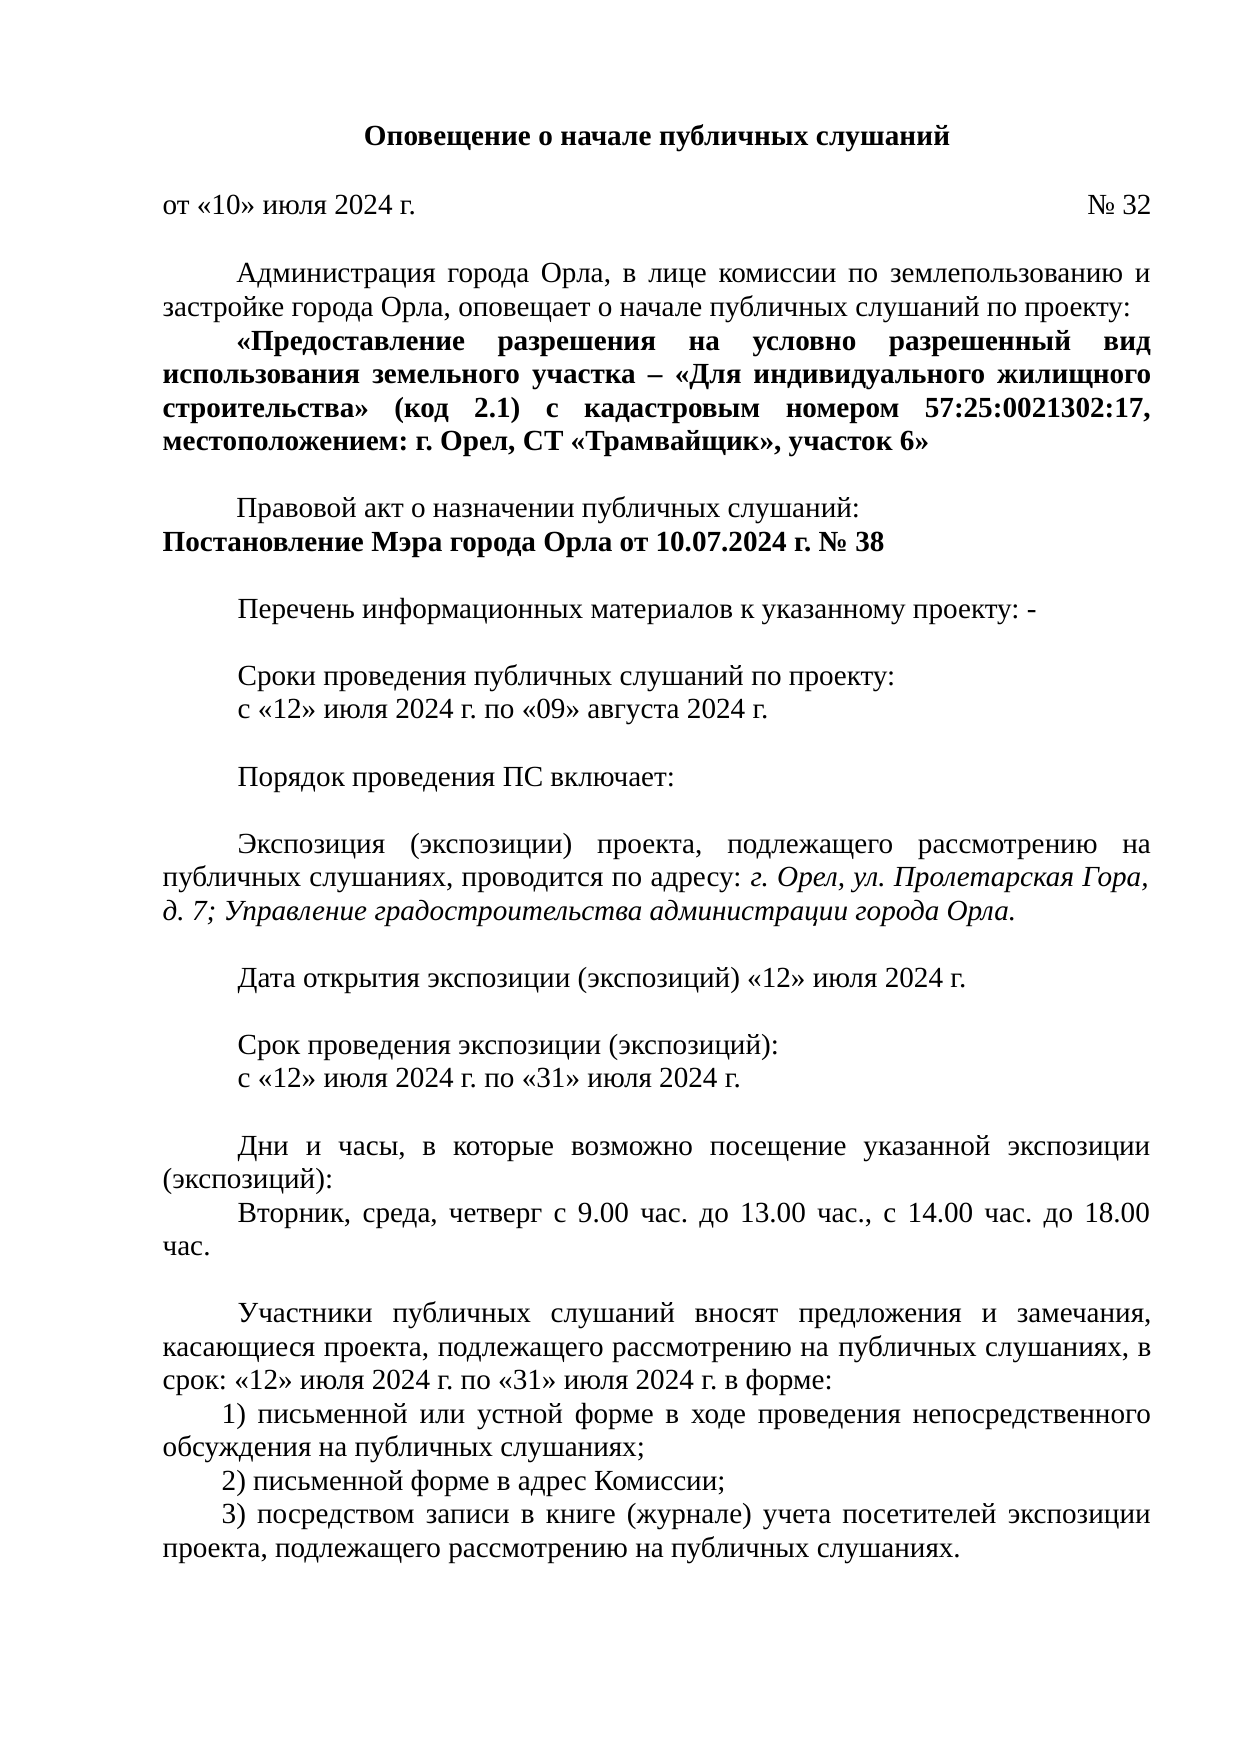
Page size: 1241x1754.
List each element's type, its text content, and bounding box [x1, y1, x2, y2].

text Участники публичных слушаний вносят предложения и замечания, касающиеся проекта, подлежащего рассмотрению на публичных слушаниях, в срок: «12» июля 2024 г. по «31» июля 2024 г. в форме: [162, 1295, 1152, 1396]
text Срок проведения экспозиции (экспозиций): [162, 1027, 1152, 1061]
text Перечень информационных материалов к указанному проекту: - [162, 591, 1152, 624]
text Постановление Мэра города Орла от 10.07.2024 г. № 38 [162, 524, 1152, 557]
text Дни и часы, в которые возможно посещение указанной экспозиции (экспозиций): [162, 1128, 1152, 1195]
text 1) письменной или устной форме в ходе проведения непосредственного обсуждения на публичных слушаниях; [162, 1396, 1152, 1463]
text 3) посредством записи в книге (журнале) учета посетителей экспозиции проекта, подлежащего рассмотрению на публичных слушаниях. [162, 1497, 1152, 1564]
text Оповещение о начале публичных слушаний [162, 118, 1152, 152]
text от «10» июля 2024 г. № 32 [162, 187, 1152, 220]
list «Предоставление разрешения на условно разрешенный вид использования земельного участка – «Для индивидуального жилищного строительства» (код 2.1) с кадастровым номером 57:25:0021302:17, местоположением: г. Орел, СТ «Трамвайщик», участок 6» [162, 323, 1152, 457]
text с «12» июля 2024 г. по «31» июля 2024 г. [162, 1061, 1152, 1094]
text Правовой акт о назначении публичных слушаний: [162, 490, 1152, 524]
text 2) письменной форме в адрес Комиссии; [162, 1463, 1152, 1497]
text Экспозиция (экспозиции) проекта, подлежащего рассмотрению на публичных слушаниях, проводится по адресу: г. Орел, ул. Пролетарская Гора, д. 7; Управление градостроительства администрации города Орла. [162, 826, 1152, 926]
text Администрация города Орла, в лице комиссии по землепользованию и застройке города Орла, оповещает о начале публичных слушаний по проекту: [162, 256, 1152, 323]
text Сроки проведения публичных слушаний по проекту: [162, 658, 1152, 692]
text Дата открытия экспозиции (экспозиций) «12» июля 2024 г. [162, 960, 1152, 993]
text Вторник, среда, четверг с 9.00 час. до 13.00 час., с 14.00 час. до 18.00 час. [162, 1195, 1152, 1262]
text с «12» июля 2024 г. по «09» августа 2024 г. [162, 692, 1152, 725]
text Порядок проведения ПС включает: [162, 759, 1152, 792]
